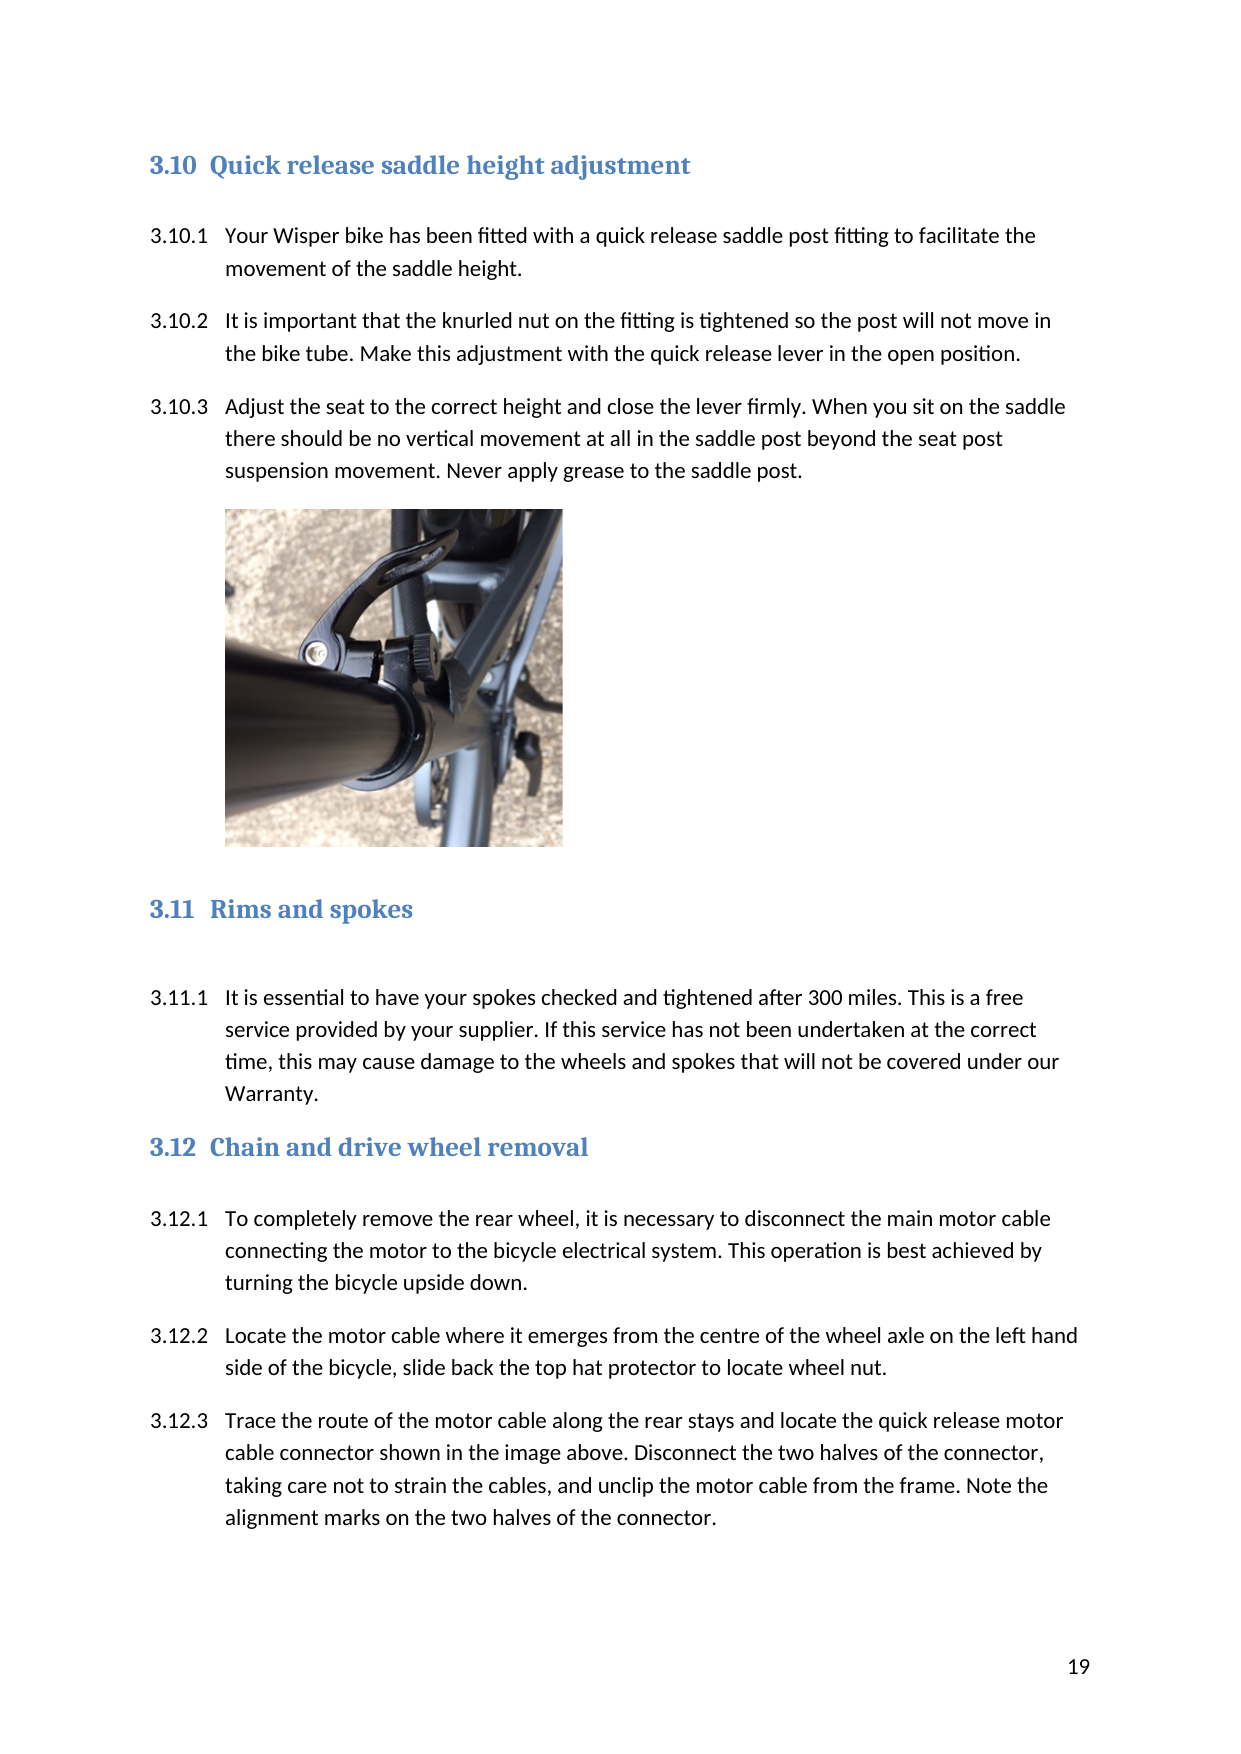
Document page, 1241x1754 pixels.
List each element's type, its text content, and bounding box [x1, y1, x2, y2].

picture [225, 509, 563, 847]
text 3.10.1 Your Wisper bike has been fitted with a quick release saddle post fitting to facilitate the movement of the saddle height. [150, 221, 1090, 282]
text 3.12.3 Trace the route of the motor cable along the rear stays and locate the quick release motor cable connector shown in the image above. Disconnect the two halves of the connector, taking care not to strain the cables, and unclip the motor cable from the frame. Note the alignment marks on the two halves of the connector. [150, 1406, 1090, 1531]
text 3.10.2 It is important that the knurled nut on the fitting is tightened so the post will not move in the bike tube. Make this adjustment with the quick release lever in the open position. [150, 307, 1090, 367]
text 3.12.1 To completely remove the rear wheel, it is necessary to disconnect the main motor cable connecting the motor to the bicycle electrical system. This operation is best achieved by turning the bicycle upside down. [150, 1204, 1090, 1296]
subtitle Rims and spokes [150, 894, 1090, 925]
text 3.12.2 Locate the motor cable where it emerges from the centre of the wheel axle on the left hand side of the bicycle, slide back the top hat protector to locate wheel nut. [150, 1321, 1090, 1381]
text 3.11.1 It is essential to have your spokes checked and tightened after 300 miles. This is a free service provided by your supplier. If this service has not been undertaken at the correct time, this may cause damage to the wheels and spokes that will not be covered under our Warranty. [150, 983, 1090, 1107]
subtitle Chain and drive wheel removal [150, 1132, 1090, 1199]
subtitle Quick release saddle height adjustment [150, 150, 1090, 217]
text 3.10.3 Adjust the seat to the correct height and close the lever firmly. When you sit on the saddle there should be no vertical movement at all in the saddle post beyond the seat post suspension movement. Never apply grease to the saddle post. [150, 392, 1090, 484]
